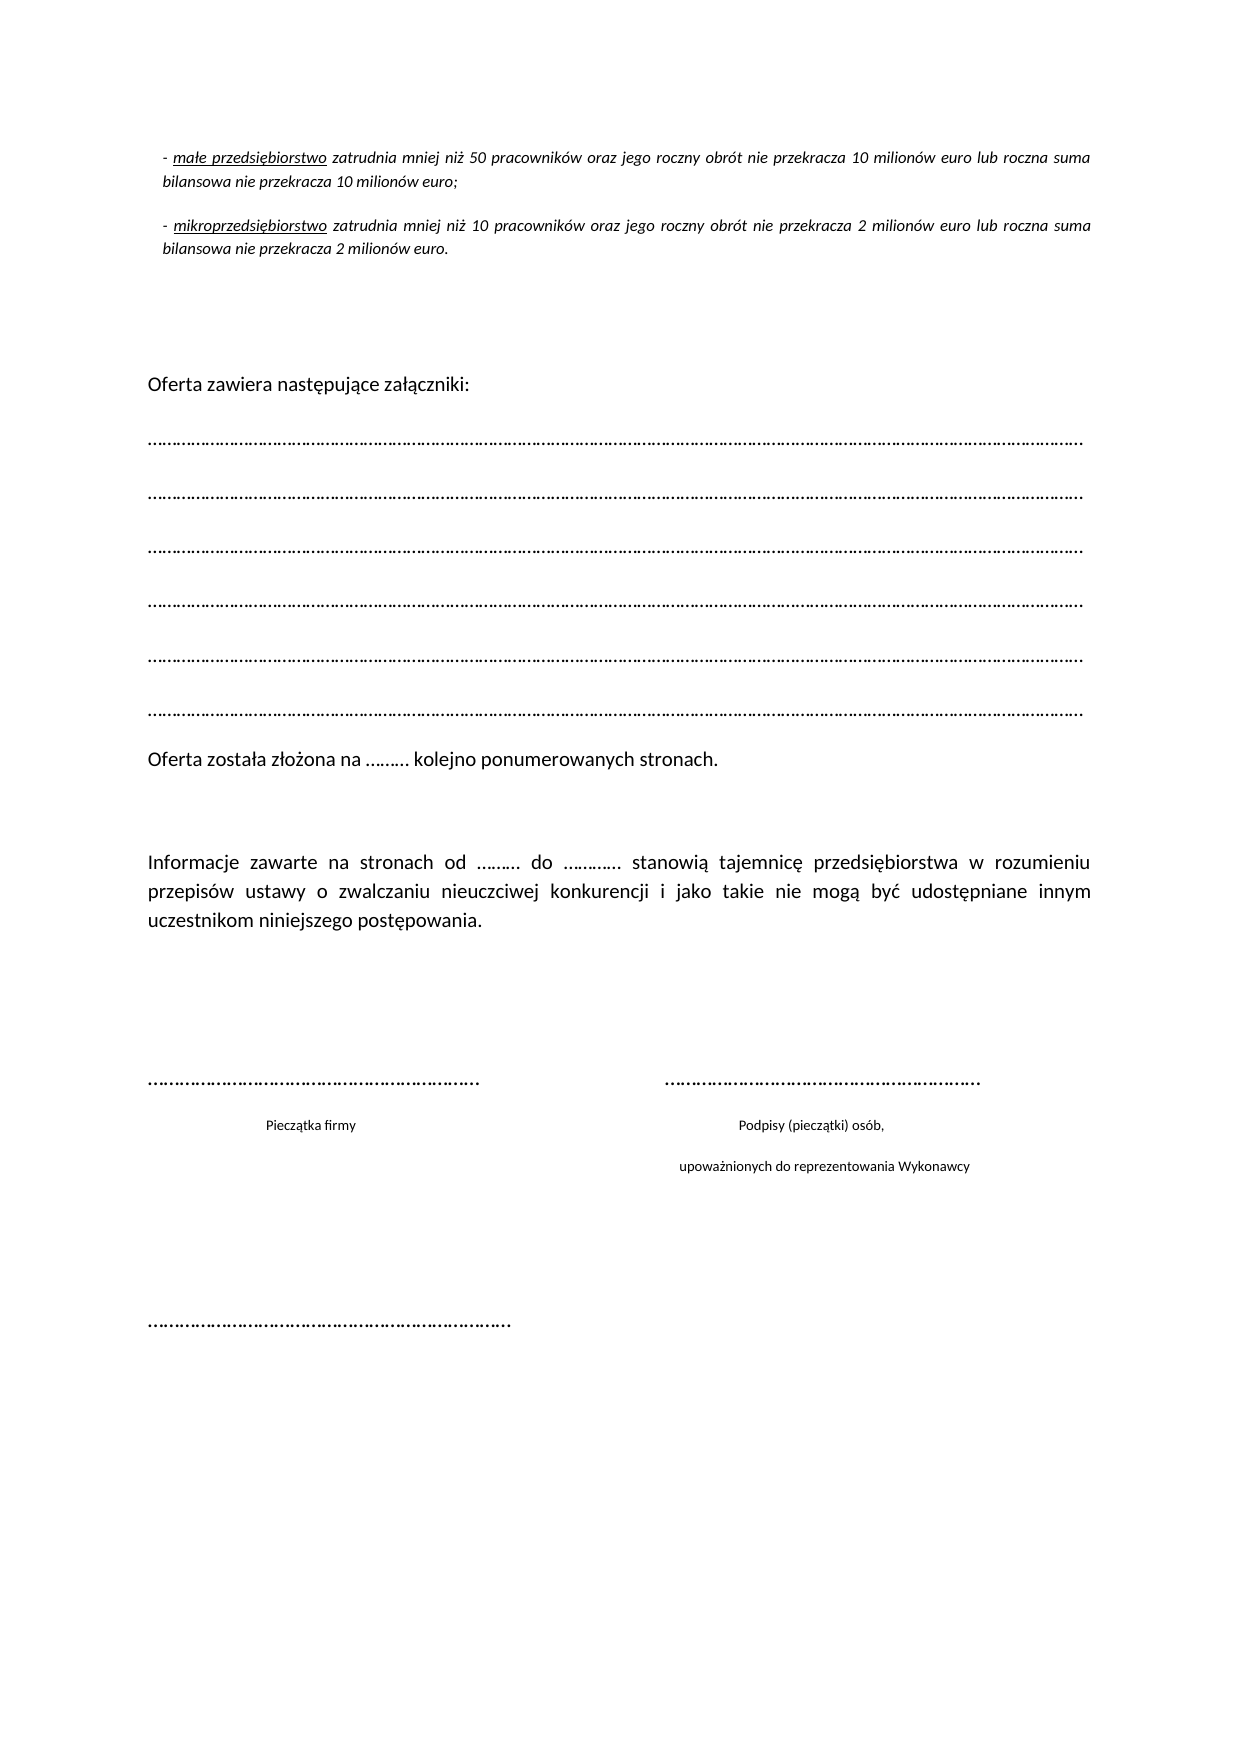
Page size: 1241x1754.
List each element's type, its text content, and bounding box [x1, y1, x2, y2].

text Pieczątka firmy Podpisy (pieczątki) osób, [266, 1116, 1093, 1134]
text Oferta zawiera następujące załączniki: [148, 371, 1093, 396]
text …………………………………………………………………………………………………………………………………………………………………………… [148, 642, 1093, 667]
text …………………………………………………………………………………………………………………………………………………………………………… [148, 533, 1093, 559]
text …………………………………………………………………………………………………………………………………………………………………………… [148, 425, 1093, 451]
text …………………………………………………………………………………………………………………………………………………………………………… [148, 696, 1093, 721]
text …………………………………………………………………………………………………………………………………………………………………………… [148, 479, 1093, 505]
text - małe przedsiębiorstwo zatrudnia mniej niż 50 pracowników oraz jego roczny obrót nie przekracza 10 milionów euro lub roczna suma bilansowa nie przekracza 10 milionów euro; [162, 148, 1093, 191]
text - mikroprzedsiębiorstwo zatrudnia mniej niż 10 pracowników oraz jego roczny obrót nie przekracza 2 milionów euro lub roczna suma bilansowa nie przekracza 2 milionów euro. [162, 215, 1093, 259]
text …………………………………………………………… [148, 1305, 1093, 1333]
text Informacje zawarte na stronach od ……… do ………… stanowią tajemnicę przedsiębiorstwa w rozumieniu przepisów ustawy o zwalczaniu nieuczciwej konkurencji i jako takie nie mogą być udostępniane innym uczestnikom niniejszego postępowania. [148, 849, 1093, 933]
text ……………………………………………………… …………………………………………………… [148, 1063, 1093, 1091]
text upoważnionych do reprezentowania Wykonawcy [679, 1158, 1093, 1175]
text Oferta została złożona na ……… kolejno ponumerowanych stronach. [148, 746, 1093, 771]
text …………………………………………………………………………………………………………………………………………………………………………… [148, 588, 1093, 613]
